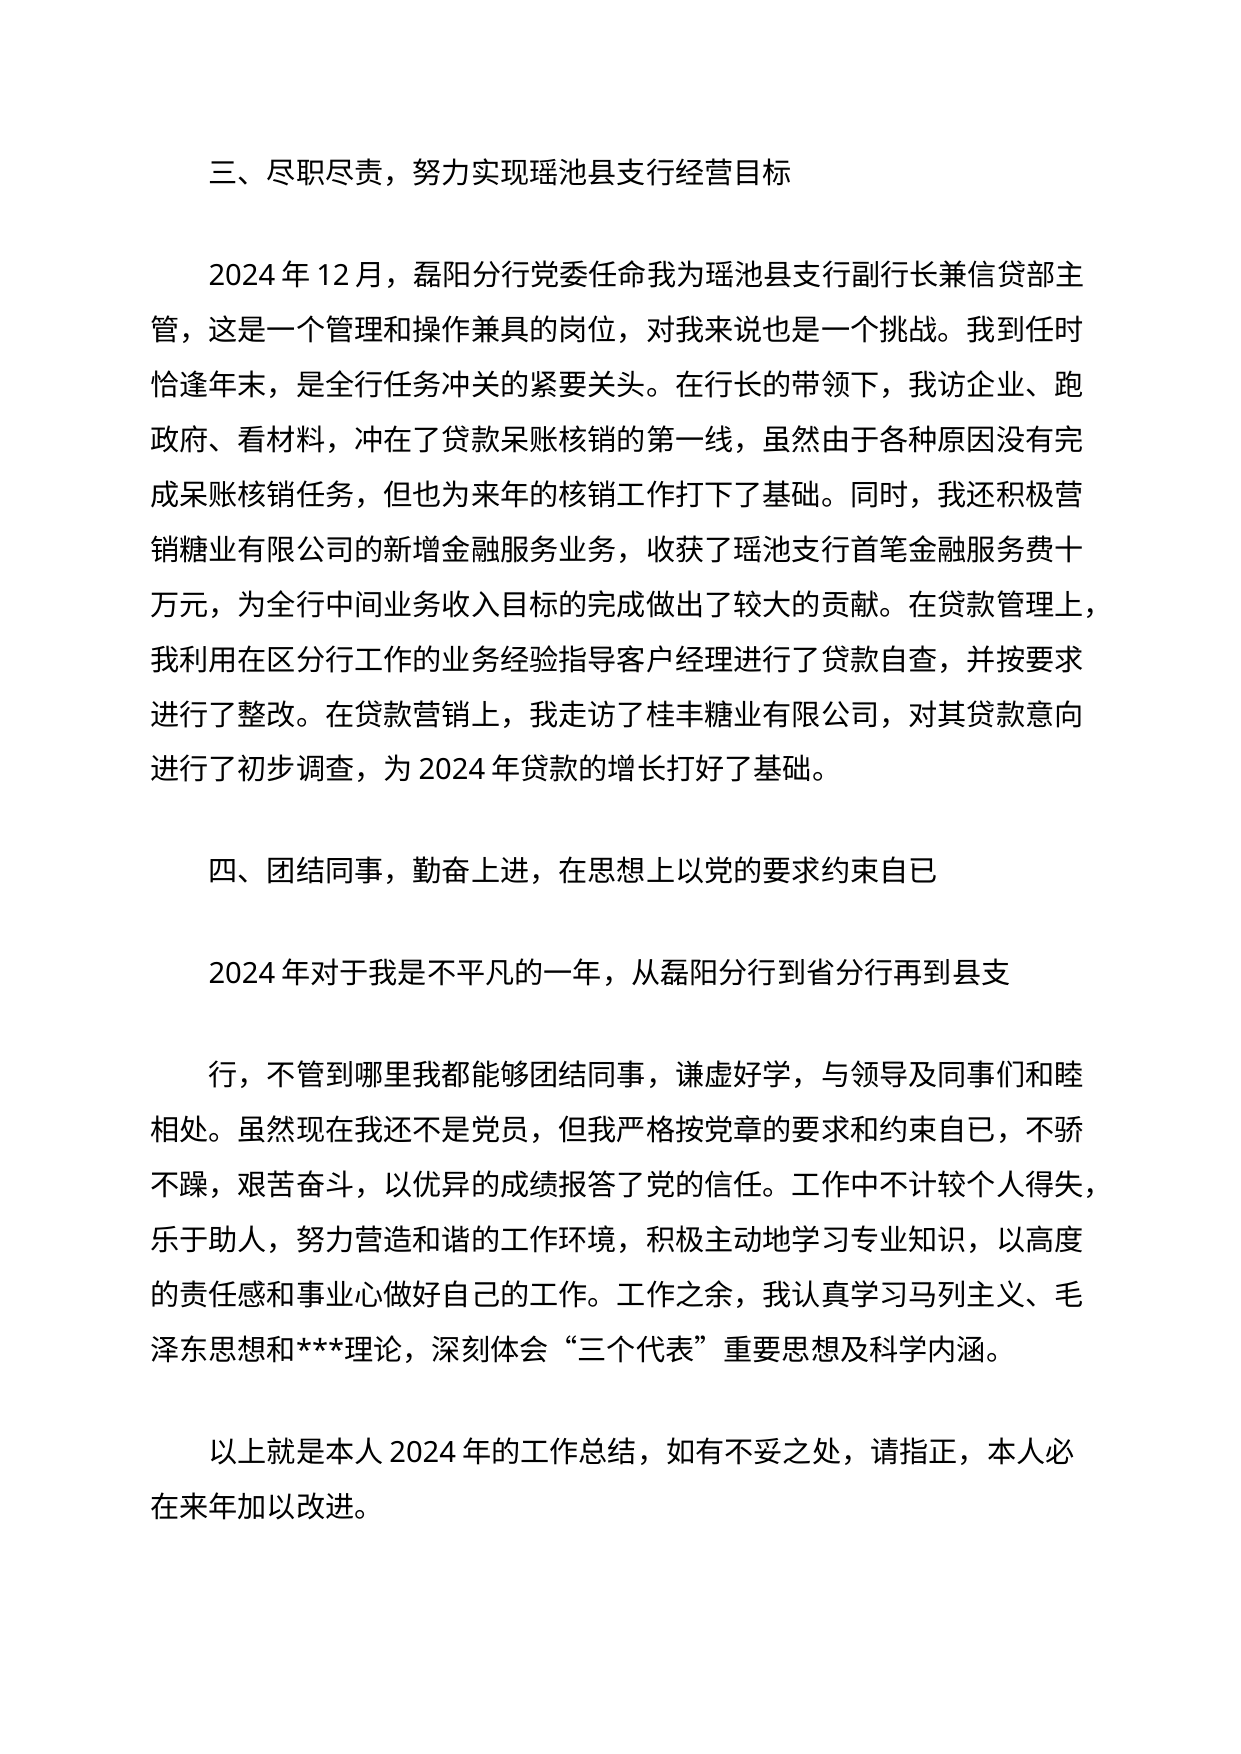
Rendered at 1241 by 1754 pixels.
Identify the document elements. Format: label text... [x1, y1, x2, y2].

text 2024年12月，磊阳分行党委任命我为瑶池县支行副行长兼信贷部主管，这是一个管理和操作兼具的岗位，对我来说也是一个挑战。我到任时恰逢年末，是全行任务冲关的紧要关头。在行长的带领下，我访企业、跑政府、看材料，冲在了贷款呆账核销的第一线，虽然由于各种原因没有完成呆账核销任务，但也为来年的核销工作打下了基础。同时，我还积极营销糖业有限公司的新增金融服务业务，收获了瑶池支行首笔金融服务费十万元，为全行中间业务收入目标的完成做出了较大的贡献。在贷款管理上，我利用在区分行工作的业务经验指导客户经理进行了贷款自查，并按要求进行了整改。在贷款营销上，我走访了桂丰糖业有限公司，对其贷款意向进行了初步调查，为2024年贷款的增长打好了基础。 [150, 252, 1090, 788]
text 四、团结同事，勤奋上进，在思想上以党的要求约束自已 [150, 848, 1090, 890]
text 2024年对于我是不平凡的一年，从磊阳分行到省分行再到县支 [150, 950, 1090, 992]
text 以上就是本人2024年的工作总结，如有不妥之处，请指正，本人必在来年加以改进。 [150, 1428, 1090, 1525]
text 三、尽职尽责，努力实现瑶池县支行经营目标 [150, 150, 1090, 192]
text 行，不管到哪里我都能够团结同事，谦虚好学，与领导及同事们和睦相处。虽然现在我还不是党员，但我严格按党章的要求和约束自已，不骄不躁，艰苦奋斗，以优异的成绩报答了党的信任。工作中不计较个人得失，乐于助人，努力营造和谐的工作环境，积极主动地学习专业知识，以高度的责任感和事业心做好自己的工作。工作之余，我认真学习马列主义、毛泽东思想和***理论，深刻体会“三个代表”重要思想及科学内涵。 [150, 1052, 1090, 1368]
